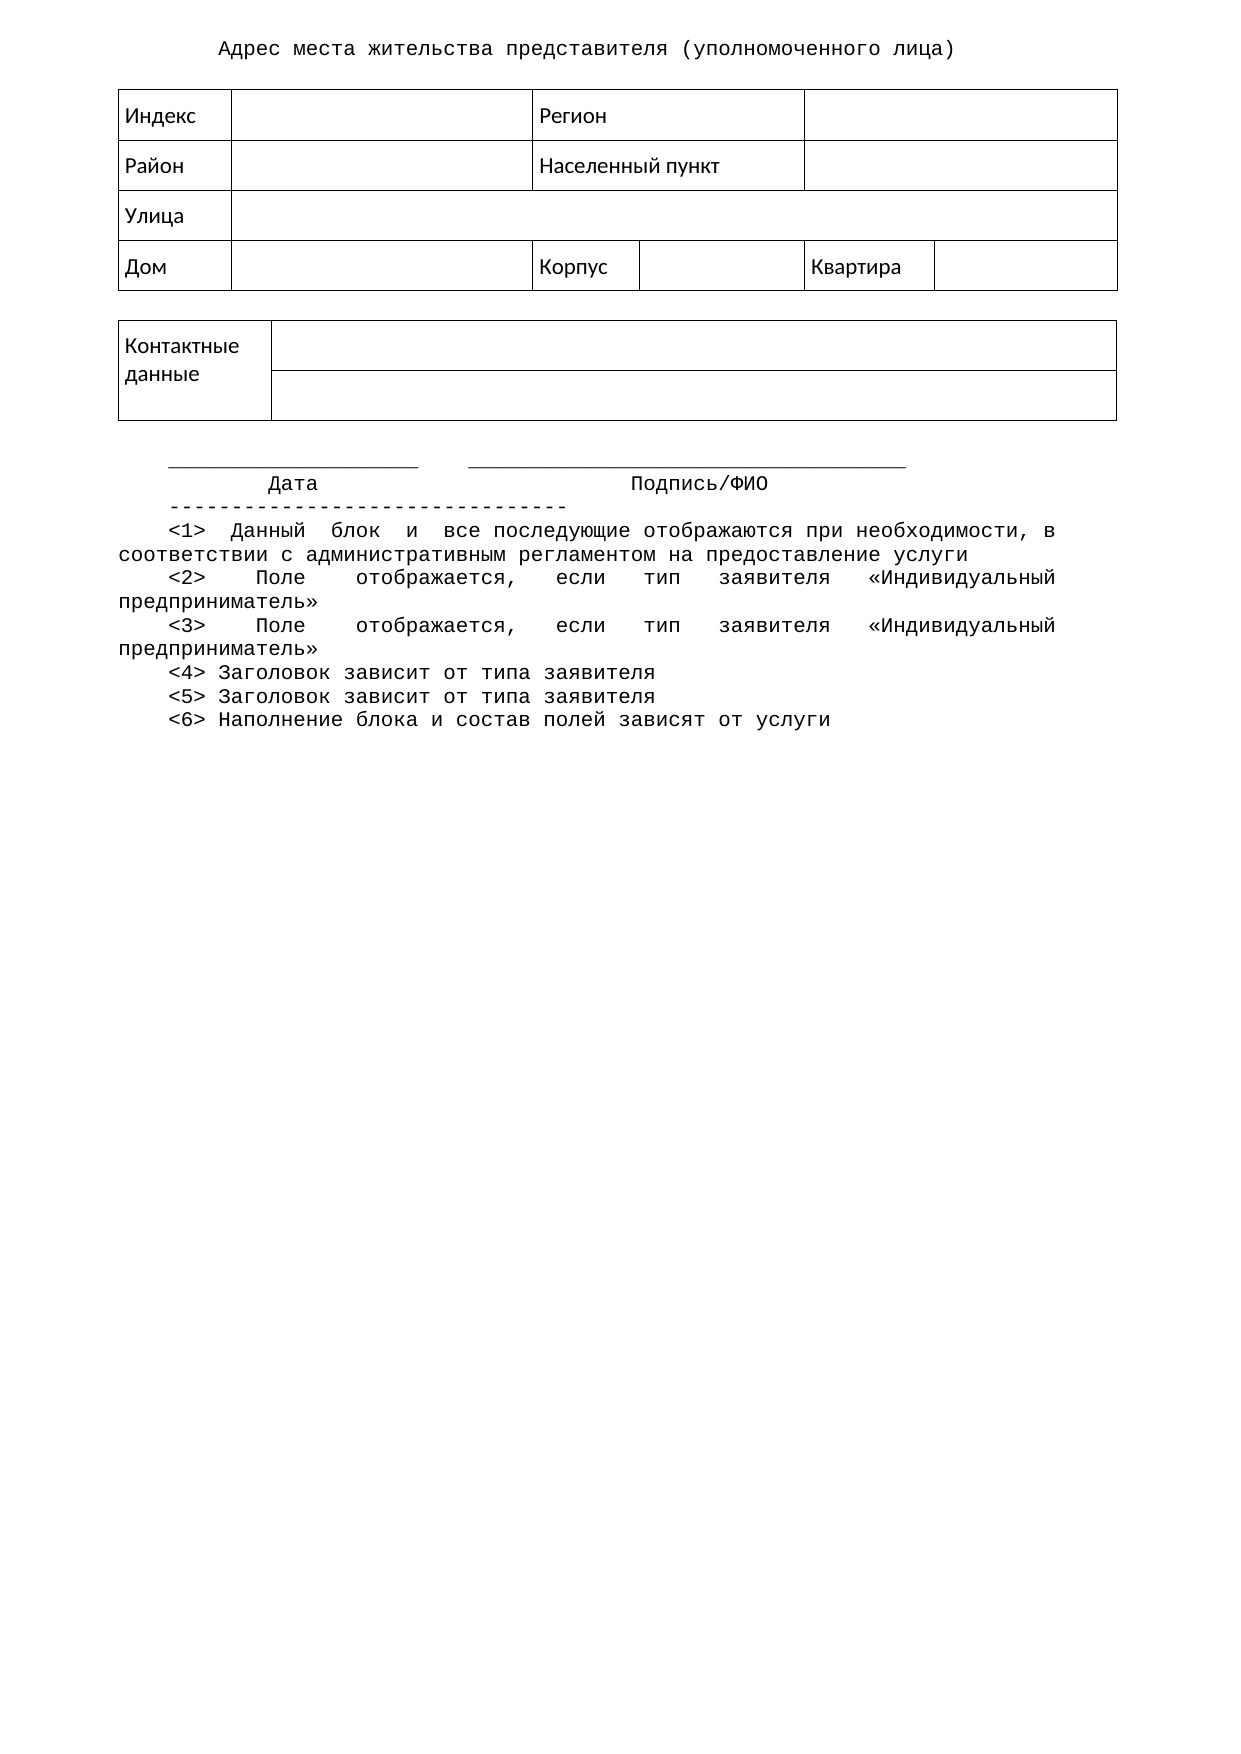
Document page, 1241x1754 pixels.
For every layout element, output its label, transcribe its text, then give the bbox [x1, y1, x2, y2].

text <4> Заголовок зависит от типа заявителя [118, 662, 1152, 686]
table_header [805, 90, 1117, 139]
text <5> Заголовок зависит от типа заявителя [118, 686, 1152, 709]
table_cell Квартира [805, 241, 934, 290]
text <6> Наполнение блока и состав полей зависят от услуги [118, 709, 1152, 733]
text соответствии с административным регламентом на предоставление услуги [118, 544, 1152, 567]
text <2> Поле отображается, если тип заявителя «Индивидуальный [118, 567, 1152, 591]
table_header [232, 90, 532, 139]
table_cell [232, 141, 532, 190]
table_cell [935, 241, 1117, 290]
text <1> Данный блок и все последующие отображаются при необходимости, в [118, 520, 1152, 544]
table_header Контактные данные [119, 321, 271, 420]
table_cell Населенный пункт [533, 141, 804, 190]
text <3> Поле отображается, если тип заявителя «Индивидуальный [118, 615, 1152, 638]
text Адрес места жительства представителя (уполномоченного лица) [118, 37, 1152, 61]
text предприниматель» [118, 591, 1152, 615]
table_cell [232, 191, 1117, 240]
table_cell [640, 241, 804, 290]
table_cell [805, 141, 1117, 190]
table_cell Улица [119, 191, 231, 240]
table_header [272, 321, 1116, 370]
table_cell [232, 241, 532, 290]
text Дата Подпись/ФИО [118, 473, 1152, 496]
text ____________________ ___________________________________ [118, 449, 1152, 473]
text предприниматель» [118, 638, 1152, 662]
table_header Регион [533, 90, 804, 139]
table_header Индекс [119, 90, 231, 139]
text -------------------------------- [118, 496, 1152, 520]
table_cell [272, 371, 1116, 420]
table_cell Корпус [533, 241, 639, 290]
table_cell Район [119, 141, 231, 190]
table_cell Дом [119, 241, 231, 290]
